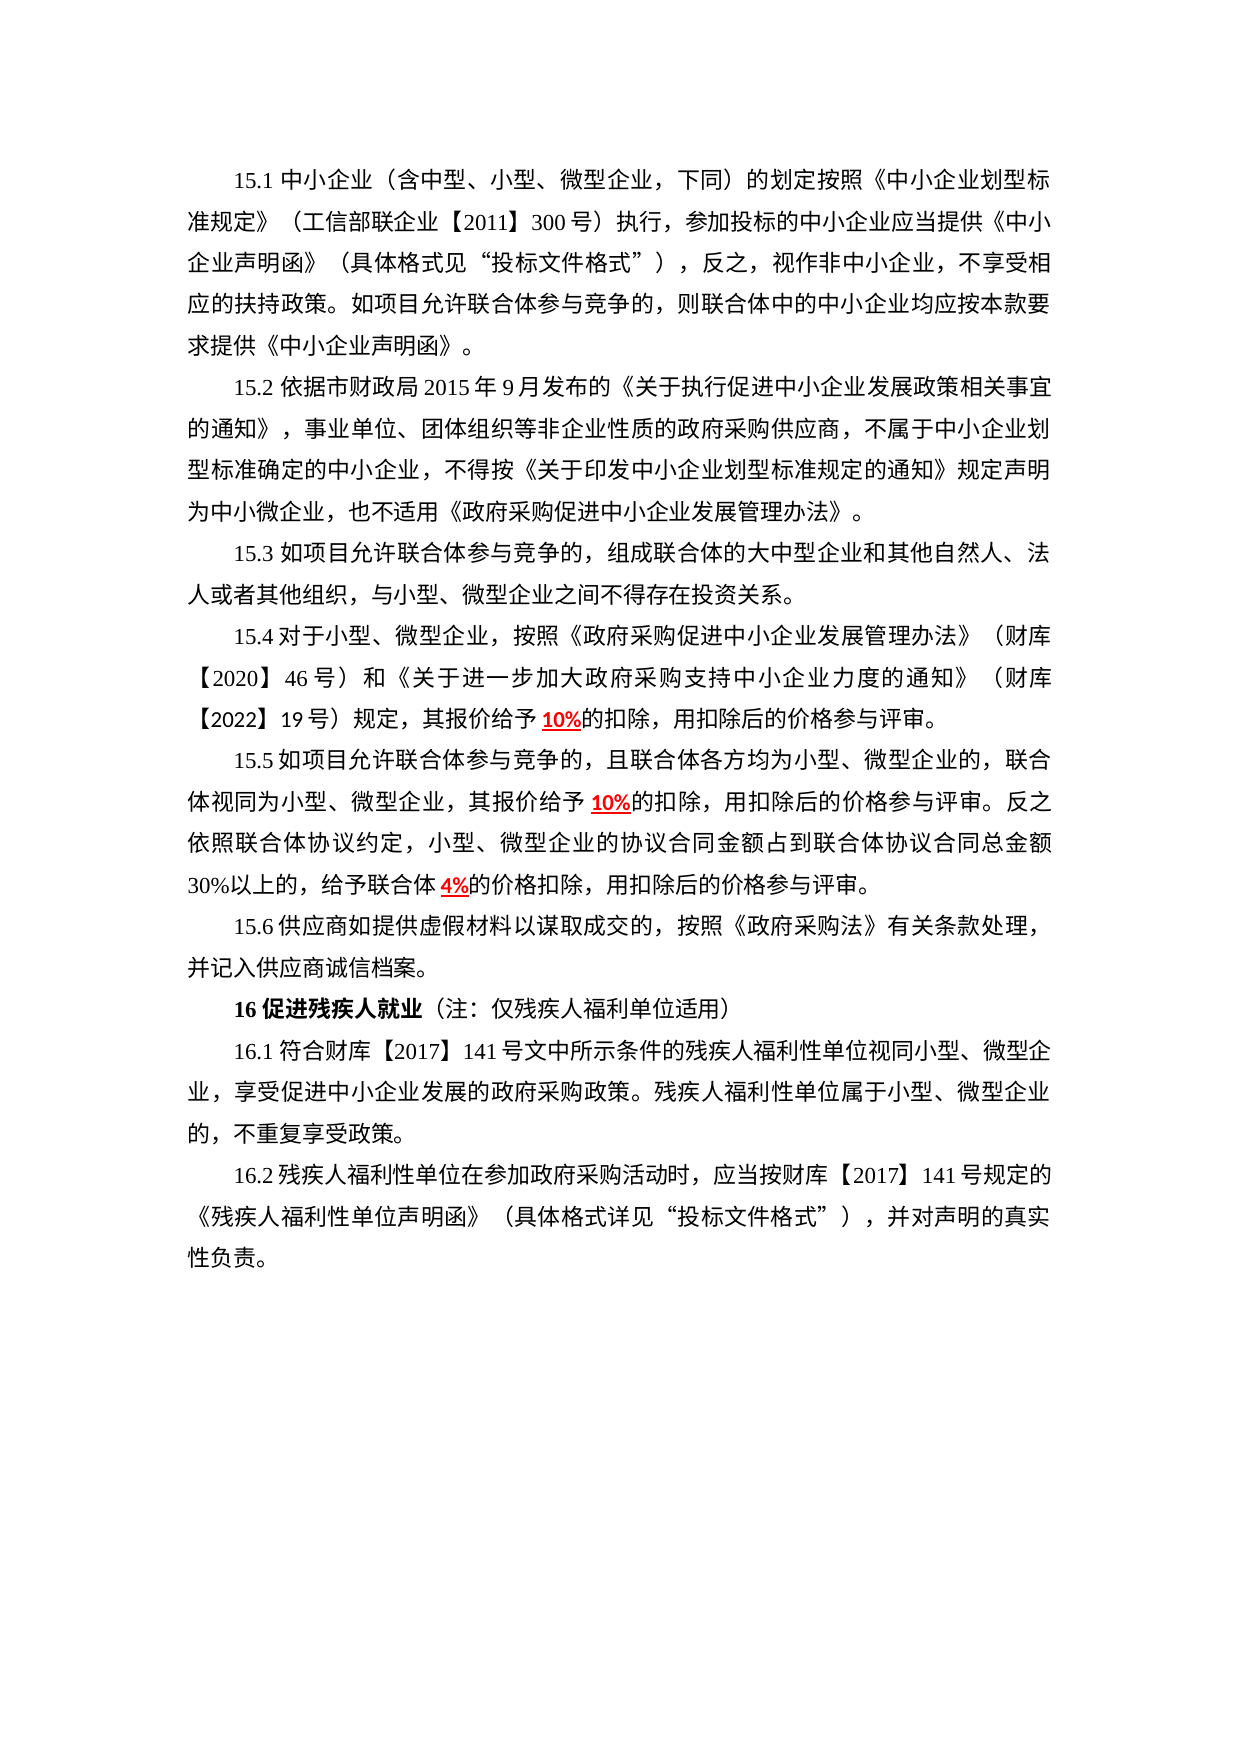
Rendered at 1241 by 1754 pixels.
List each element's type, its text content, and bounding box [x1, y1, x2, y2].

text 15.4对于小型、微型企业，按照《政府采购促进中小企业发展管理办法》（财库【2020】46号）和《关于进一步加大政府采购支持中小企业力度的通知》（财库【2022】19号）规定，其报价给予10%的扣除，用扣除后的价格参与评审。 [187, 618, 1053, 734]
text 15.1 中小企业（含中型、小型、微型企业，下同）的划定按照《中小企业划型标准规定》（工信部联企业【2011】300号）执行，参加投标的中小企业应当提供《中小企业声明函》（具体格式见“投标文件格式”），反之，视作非中小企业，不享受相应的扶持政策。如项目允许联合体参与竞争的，则联合体中的中小企业均应按本款要求提供《中小企业声明函》。 [187, 162, 1053, 361]
text 15.5如项目允许联合体参与竞争的，且联合体各方均为小型、微型企业的，联合体视同为小型、微型企业，其报价给予10%的扣除，用扣除后的价格参与评审。反之，依照联合体协议约定，小型、微型企业的协议合同金额占到联合体协议合同总金额30%以上的，给予联合体4%的价格扣除，用扣除后的价格参与评审。 [187, 742, 1053, 900]
text 16.2残疾人福利性单位在参加政府采购活动时，应当按财库【2017】141号规定的《残疾人福利性单位声明函》（具体格式详见“投标文件格式”），并对声明的真实性负责。 [187, 1157, 1053, 1273]
text 16 促进残疾人就业（注：仅残疾人福利单位适用） [187, 991, 1053, 1024]
text 16.1 符合财库【2017】141号文中所示条件的残疾人福利性单位视同小型、微型企业，享受促进中小企业发展的政府采购政策。残疾人福利性单位属于小型、微型企业的，不重复享受政策。 [187, 1033, 1053, 1149]
text 15.6供应商如提供虚假材料以谋取成交的，按照《政府采购法》有关条款处理，并记入供应商诚信档案。 [187, 908, 1053, 983]
text 15.3 如项目允许联合体参与竞争的，组成联合体的大中型企业和其他自然人、法人或者其他组织，与小型、微型企业之间不得存在投资关系。 [187, 535, 1053, 610]
text 15.2 依据市财政局2015年9月发布的《关于执行促进中小企业发展政策相关事宜的通知》，事业单位、团体组织等非企业性质的政府采购供应商，不属于中小企业划型标准确定的中小企业，不得按《关于印发中小企业划型标准规定的通知》规定声明为中小微企业，也不适用《政府采购促进中小企业发展管理办法》。 [187, 369, 1053, 527]
